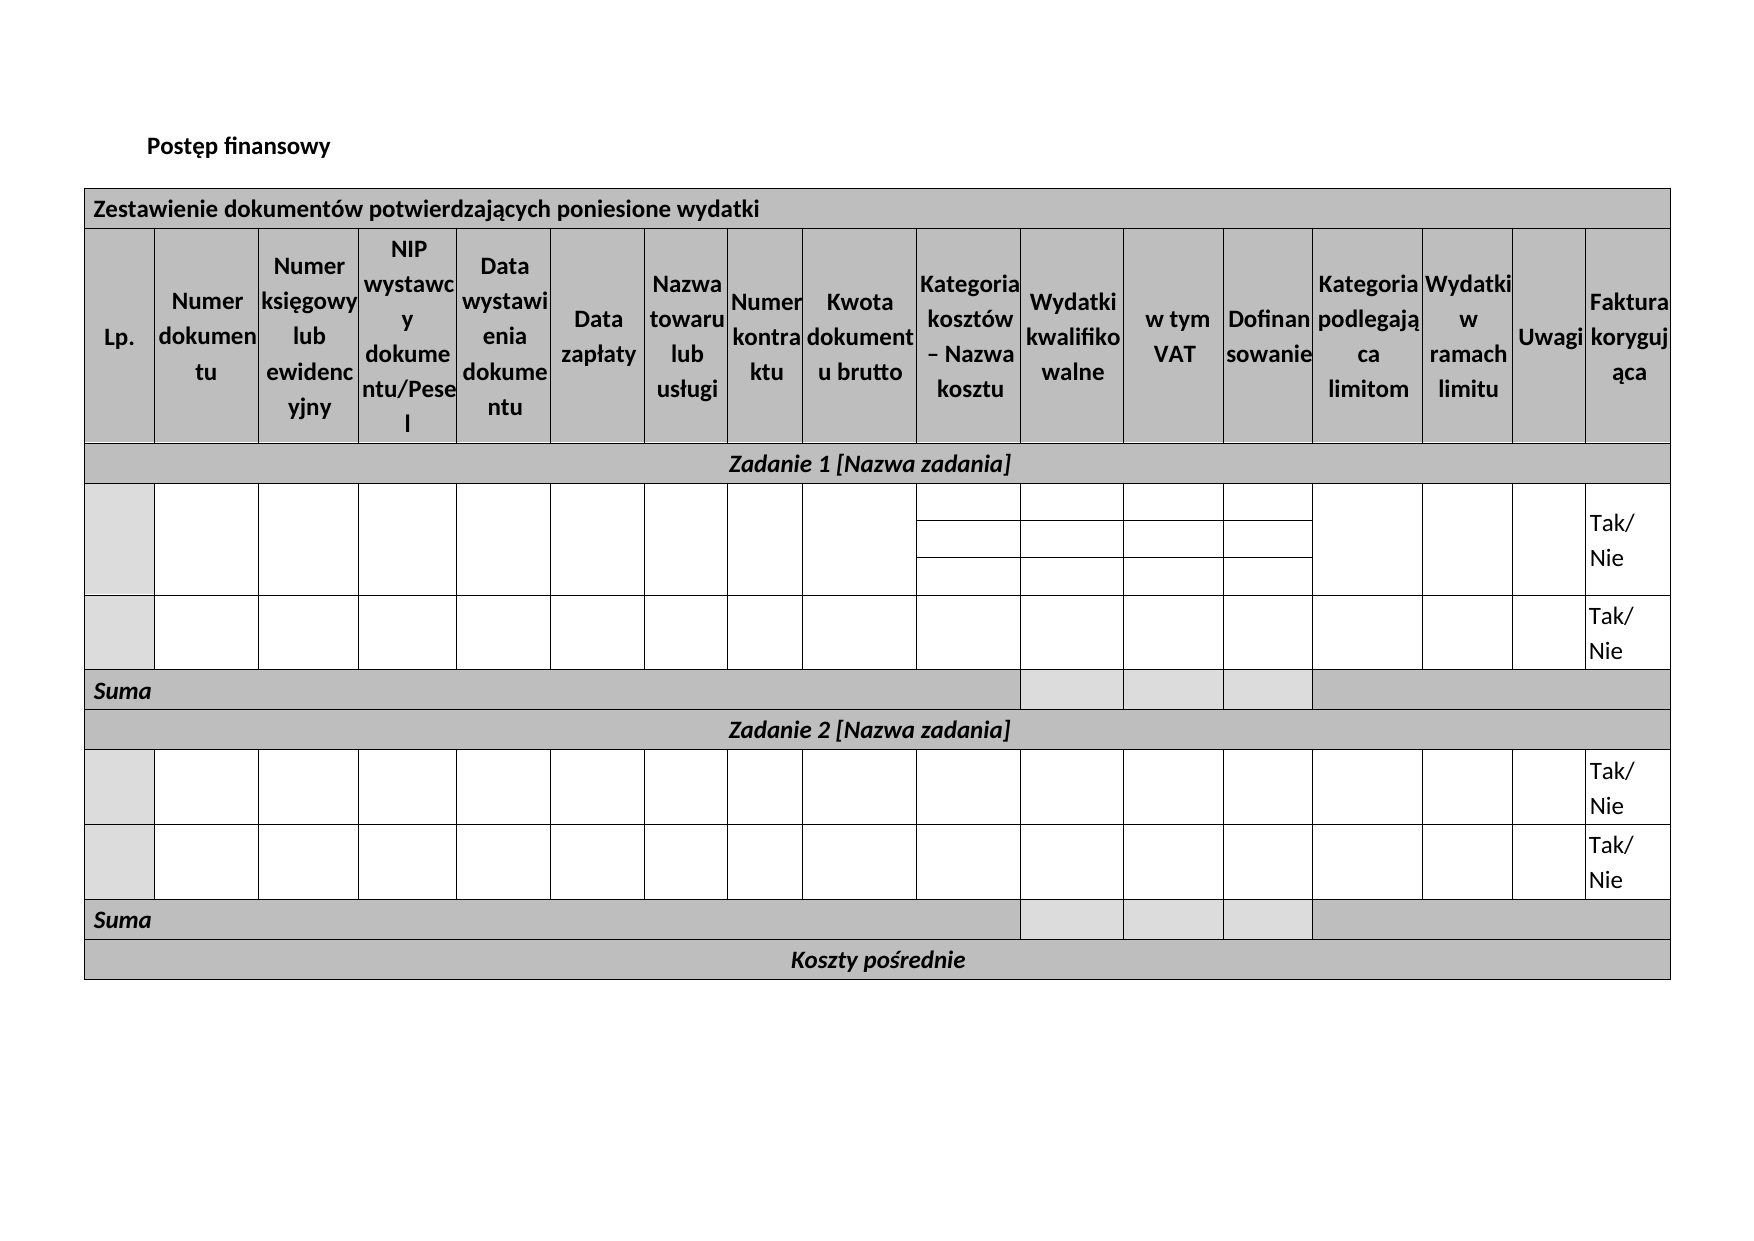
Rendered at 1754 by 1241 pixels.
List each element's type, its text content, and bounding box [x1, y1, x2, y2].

table_cell [1423, 596, 1512, 669]
table_cell Suma [85, 900, 1020, 939]
table_cell Tak/ Nie [1586, 750, 1670, 824]
table_cell [1124, 596, 1223, 669]
table_cell [1513, 750, 1585, 824]
table_header [1223, 189, 1670, 228]
table_cell [1124, 484, 1223, 520]
table_cell [1313, 670, 1670, 709]
table_cell [359, 484, 456, 594]
table_cell [259, 825, 358, 899]
table_cell [1124, 900, 1223, 939]
table_cell [359, 825, 456, 899]
table_cell [1423, 825, 1512, 899]
table_cell [85, 825, 154, 899]
table_cell Tak/ Nie [1586, 825, 1670, 899]
table_cell [1313, 750, 1422, 824]
table_cell Koszty pośrednie [85, 940, 1123, 979]
table_cell [1123, 710, 1223, 749]
table_cell [1224, 484, 1312, 520]
table_cell [728, 750, 802, 824]
table_cell Faktura koryguj ąca [1586, 229, 1670, 442]
table_cell [917, 484, 1020, 520]
table_cell [1021, 558, 1123, 594]
table_cell [803, 596, 916, 669]
table_cell w tym VAT [1124, 229, 1223, 442]
table_cell [259, 484, 358, 594]
table_cell [155, 750, 258, 824]
table_cell [551, 750, 644, 824]
table_cell [728, 825, 802, 899]
table_cell [1123, 940, 1223, 979]
table_cell Data wystawi enia dokume ntu [457, 229, 550, 442]
table_cell [155, 596, 258, 669]
table_cell [259, 750, 358, 824]
table_cell Zadanie 2 [Nazwa zadania] [85, 710, 1123, 749]
table_cell [645, 484, 727, 594]
table_cell Tak/ Nie [1586, 484, 1670, 594]
table_cell [1224, 558, 1312, 594]
table_cell [1224, 596, 1312, 669]
table_cell [1423, 750, 1512, 824]
table_cell Tak/ Nie [1586, 596, 1670, 669]
table_cell [85, 596, 154, 669]
table_cell [1124, 521, 1223, 557]
table_cell [551, 825, 644, 899]
table_cell Numer kontra ktu [728, 229, 802, 442]
table_cell [1313, 825, 1422, 899]
table_cell NIP wystawc y dokume ntu/Pese l [359, 229, 456, 442]
table_cell [1313, 900, 1670, 939]
table_cell Numer dokumen tu [155, 229, 258, 442]
table_cell [1513, 484, 1585, 594]
table_cell [1124, 825, 1223, 899]
table_cell [1124, 558, 1223, 594]
table_cell [1224, 521, 1312, 557]
table_cell [803, 825, 916, 899]
table_cell [1224, 825, 1312, 899]
table_header [1123, 189, 1223, 228]
table_cell Kwota dokument u brutto [803, 229, 916, 442]
table_cell [85, 750, 154, 824]
table_cell [917, 558, 1020, 594]
table_cell Wydatki w ramach limitu [1423, 229, 1512, 442]
table_cell [728, 484, 802, 594]
table_cell [1021, 825, 1123, 899]
table_cell Data zapłaty [551, 229, 644, 442]
table_cell [1021, 670, 1123, 709]
table_cell [728, 596, 802, 669]
table_cell [1021, 596, 1123, 669]
table_cell [1124, 750, 1223, 824]
table_cell [155, 825, 258, 899]
table_cell [1124, 670, 1223, 709]
table_cell [1021, 521, 1123, 557]
table_cell [1223, 710, 1670, 749]
table_cell [645, 596, 727, 669]
table_cell [1223, 940, 1670, 979]
table_cell [1223, 444, 1670, 483]
subtitle Postęp finansowy [147, 130, 1672, 160]
table_cell [551, 484, 644, 594]
table_cell [259, 596, 358, 669]
table_cell Numer księgowy lub ewidenc yjny [259, 229, 358, 442]
table_cell [803, 750, 916, 824]
table_cell [645, 825, 727, 899]
table_cell [1021, 484, 1123, 520]
table_cell [1423, 484, 1512, 594]
table_cell [457, 825, 550, 899]
table_cell Dofinan sowanie [1224, 229, 1312, 442]
table_header Zestawienie dokumentów potwierdzających poniesione wydatki [85, 189, 1123, 228]
table_cell Zadanie 1 [Nazwa zadania] [85, 444, 1123, 483]
table_cell [1021, 900, 1123, 939]
table_cell [1513, 596, 1585, 669]
table_cell Wydatki kwalifiko walne [1021, 229, 1123, 442]
table_cell [457, 750, 550, 824]
table_cell [645, 750, 727, 824]
table_cell [457, 596, 550, 669]
table_cell Nazwa towaru lub usługi [645, 229, 727, 442]
table_cell [1224, 900, 1312, 939]
table_cell [155, 484, 258, 594]
table_cell Suma [85, 670, 1020, 709]
table_cell Lp. [85, 229, 154, 442]
table_cell [551, 596, 644, 669]
table_cell [803, 484, 916, 594]
table_cell Uwagi [1513, 229, 1585, 442]
table_cell [1123, 444, 1223, 483]
table_cell [359, 596, 456, 669]
table_cell [1021, 750, 1123, 824]
table_cell [917, 750, 1020, 824]
table_cell [917, 825, 1020, 899]
table_cell [1513, 825, 1585, 899]
table_cell [85, 484, 154, 594]
table_cell [1224, 750, 1312, 824]
table_cell Kategoria kosztów – Nazwa kosztu [917, 229, 1020, 442]
table_cell [1224, 670, 1312, 709]
table_cell [457, 484, 550, 594]
table_cell [1313, 484, 1422, 594]
table_cell [1313, 596, 1422, 669]
table_cell Kategoria podlegają ca limitom [1313, 229, 1422, 442]
table_cell [917, 596, 1020, 669]
table_cell [359, 750, 456, 824]
table_cell [917, 521, 1020, 557]
